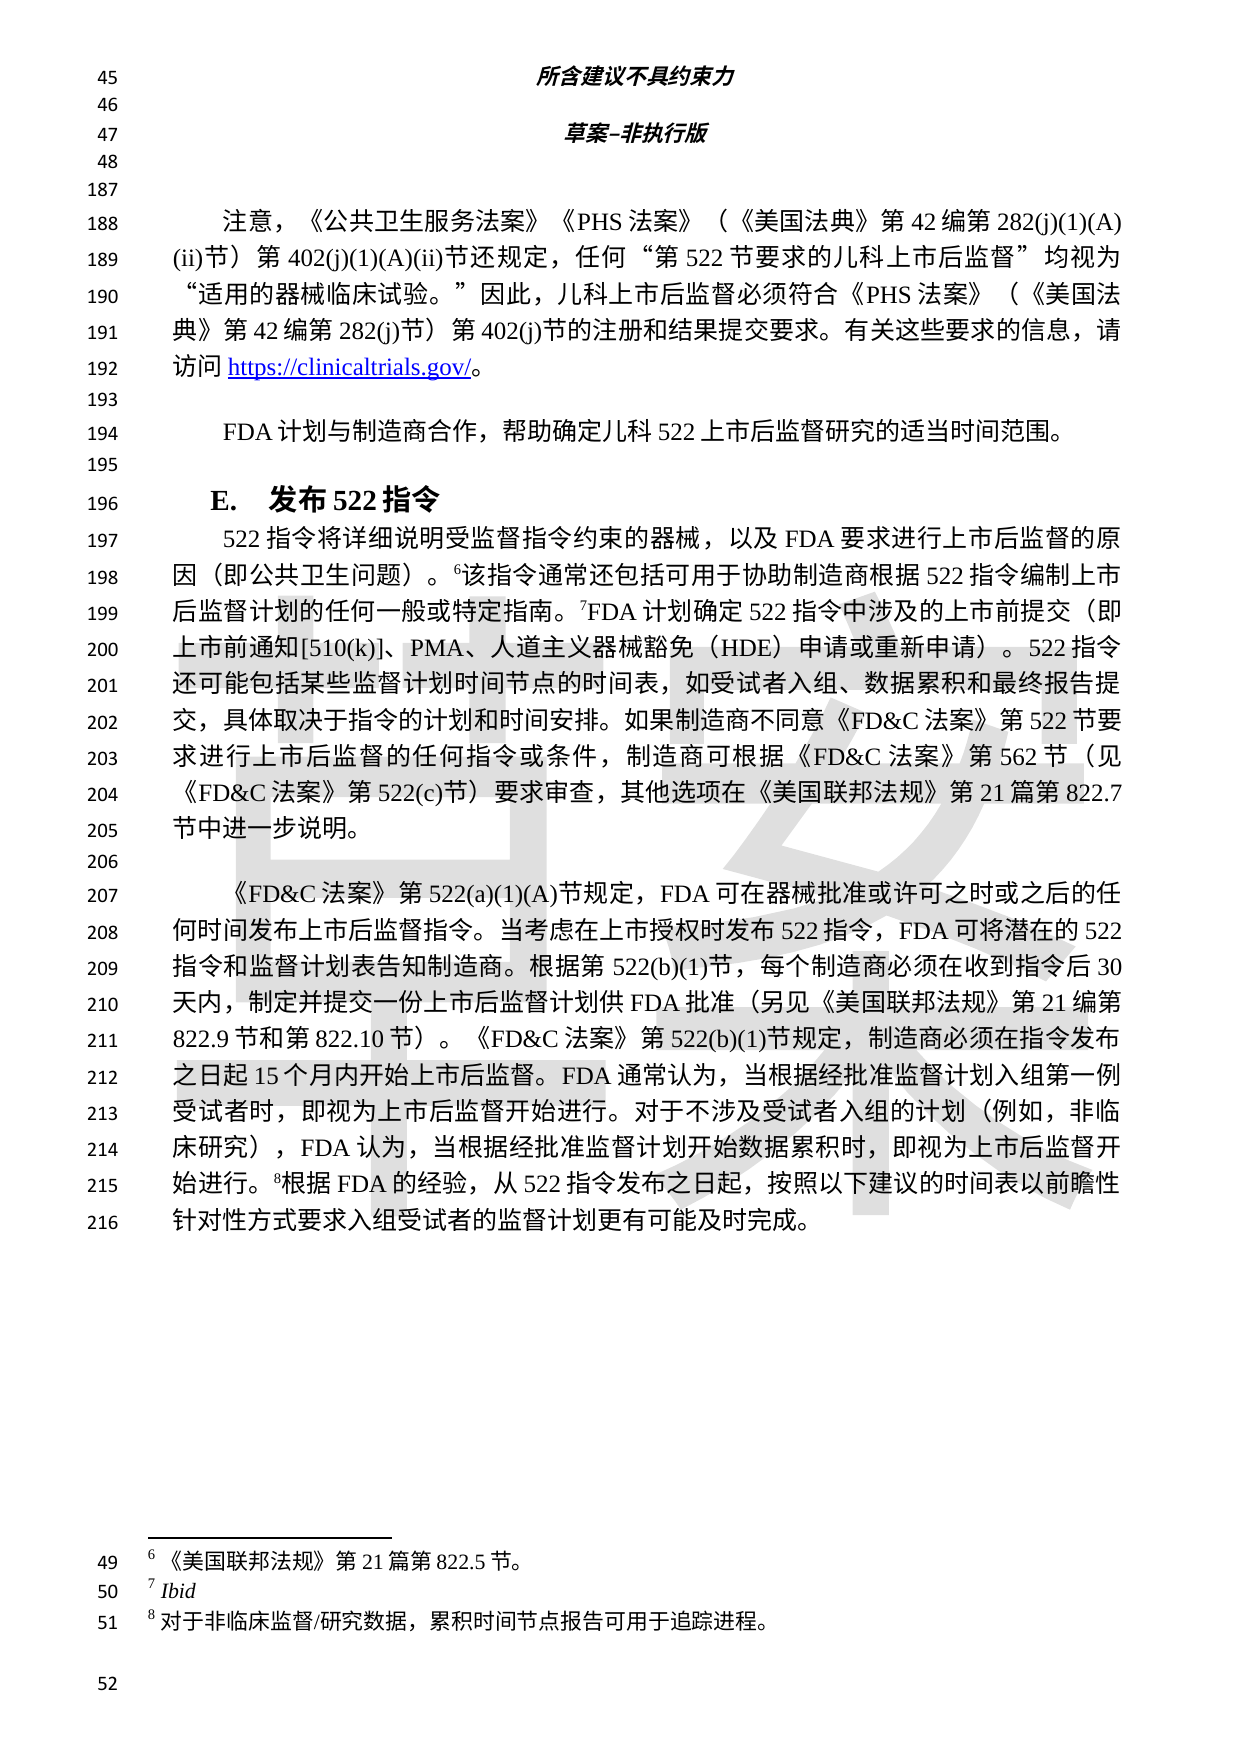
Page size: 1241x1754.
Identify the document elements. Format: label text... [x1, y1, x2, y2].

text FDA计划与制造商合作，帮助确定儿科522上市后监督研究的适当时间范围。 [173, 412, 1122, 448]
text 522指令将详细说明受监督指令约束的器械，以及FDA要求进行上市后监督的原因（即公共卫生问题）。该指令通常还包括可用于协助制造商根据522指令编制上市后监督计划的任何一般或特定指南。FDA计划确定522指令中涉及的上市前提交（即上市前通知[510(k)]、PMA、人道主义器械豁免（HDE）申请或重新申请）。522指令还可能包括某些监督计划时间节点的时间表，如受试者入组、数据累积和最终报告提交，具体取决于指令的计划和时间安排。如果制造商不同意《FD&C法案》第522节要求进行上市后监督的任何指令或条件，制造商可根据《FD&C法案》第562节（见《FD&C法案》第522(c)节）要求审查，其他选项在《美国联邦法规》第21篇第822.7节中进一步说明。 [173, 519, 1122, 845]
text 《FD&C法案》第522(a)(1)(A)节规定，FDA可在器械批准或许可之时或之后的任何时间发布上市后监督指令。当考虑在上市授权时发布522指令，FDA可将潜在的522指令和监督计划表告知制造商。根据第522(b)(1)节，每个制造商必须在收到指令后30天内，制定并提交一份上市后监督计划供FDA批准（另见《美国联邦法规》第21编第822.9节和第822.10节）。《FD&C法案》第522(b)(1)节规定，制造商必须在指令发布之日起15个月内开始上市后监督。FDA通常认为，当根据经批准监督计划入组第一例受试者时，即视为上市后监督开始进行。对于不涉及受试者入组的计划（例如，非临床研究），FDA认为，当根据经批准监督计划开始数据累积时，即视为上市后监督开始进行。根据FDA的经验，从522指令发布之日起，按照以下建议的时间表以前瞻性针对性方式要求入组受试者的监督计划更有可能及时完成。 [173, 874, 1122, 1236]
text 注意，《公共卫生服务法案》《PHS法案》（《美国法典》第42编第282(j)(1)(A)(ii)节）第402(j)(1)(A)(ii)节还规定，任何“第522节要求的儿科上市后监督”均视为“适用的器械临床试验。”因此，儿科上市后监督必须符合《PHS法案》（《美国法典》第42编第282(j)节）第402(j)节的注册和结果提交要求。有关这些要求的信息，请访问https://clinicaltrials.gov/。 [173, 202, 1122, 383]
subtitle E. 发布522指令 [210, 477, 1122, 519]
